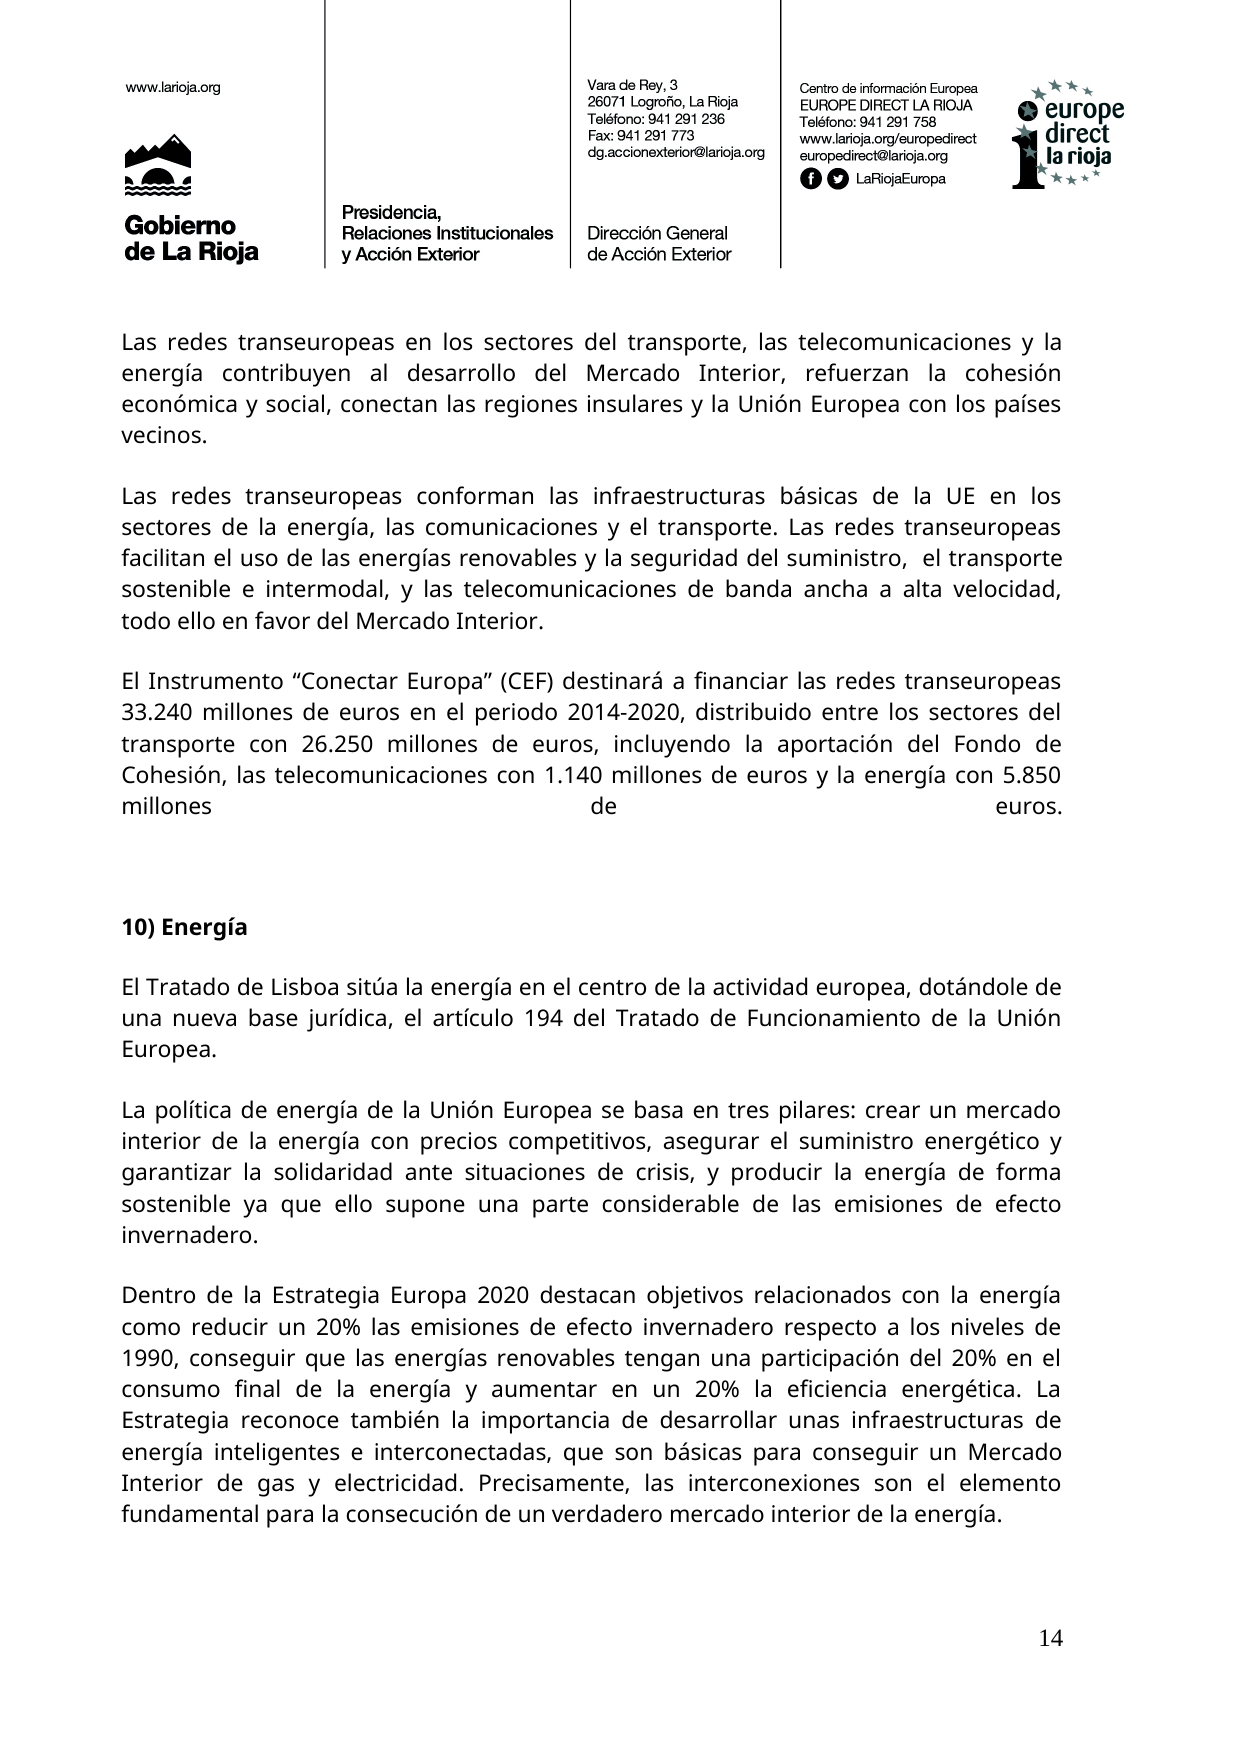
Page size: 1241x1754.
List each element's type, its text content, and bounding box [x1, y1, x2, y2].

text Las redes transeuropeas en los sectores del transporte, las telecomunicaciones y la energía contribuyen al desarrollo del Mercado Interior, refuerzan la cohesión económica y social, conectan las regiones insulares y la Unión Europea con los países vecinos. [121, 326, 1063, 450]
text Dentro de la Estrategia Europa 2020 destacan objetivos relacionados con la energía como reducir un 20% las emisiones de efecto invernadero respecto a los niveles de 1990, conseguir que las energías renovables tengan una participación del 20% en el consumo final de la energía y aumentar en un 20% la eficiencia energética. La Estrategia reconoce también la importancia de desarrollar unas infraestructuras de energía inteligentes e interconectadas, que son básicas para conseguir un Mercado Interior de gas y electricidad. Precisamente, las interconexiones son el elemento fundamental para la consecución de un verdadero mercado interior de la energía. [121, 1279, 1063, 1529]
text El Instrumento “Conectar Europa” (CEF) destinará a financiar las redes transeuropeas 33.240 millones de euros en el periodo 2014-2020, distribuido entre los sectores del transporte con 26.250 millones de euros, incluyendo la aportación del Fondo de Cohesión, las telecomunicaciones con 1.140 millones de euros y la energía con 5.850 millones de euros. [121, 665, 1063, 850]
text El Tratado de Lisboa sitúa la energía en el centro de la actividad europea, dotándole de una nueva base jurídica, el artículo 194 del Tratado de Funcionamiento de la Unión Europea. [121, 971, 1063, 1064]
text Las redes transeuropeas conforman las infraestructuras básicas de la UE en los sectores de la energía, las comunicaciones y el transporte. Las redes transeuropeas facilitan el uso de las energías renovables y la seguridad del suministro, el transporte sostenible e intermodal, y las telecomunicaciones de banda ancha a alta velocidad, todo ello en favor del Mercado Interior. [121, 479, 1063, 636]
text 10) Energía [121, 879, 1063, 942]
text La política de energía de la Unión Europea se basa en tres pilares: crear un mercado interior de la energía con precios competitivos, asegurar el suministro energético y garantizar la solidaridad ante situaciones de crisis, y producir la energía de forma sostenible ya que ello supone una parte considerable de las emisiones de efecto invernadero. [121, 1094, 1063, 1250]
picture [2, 0, 1241, 326]
